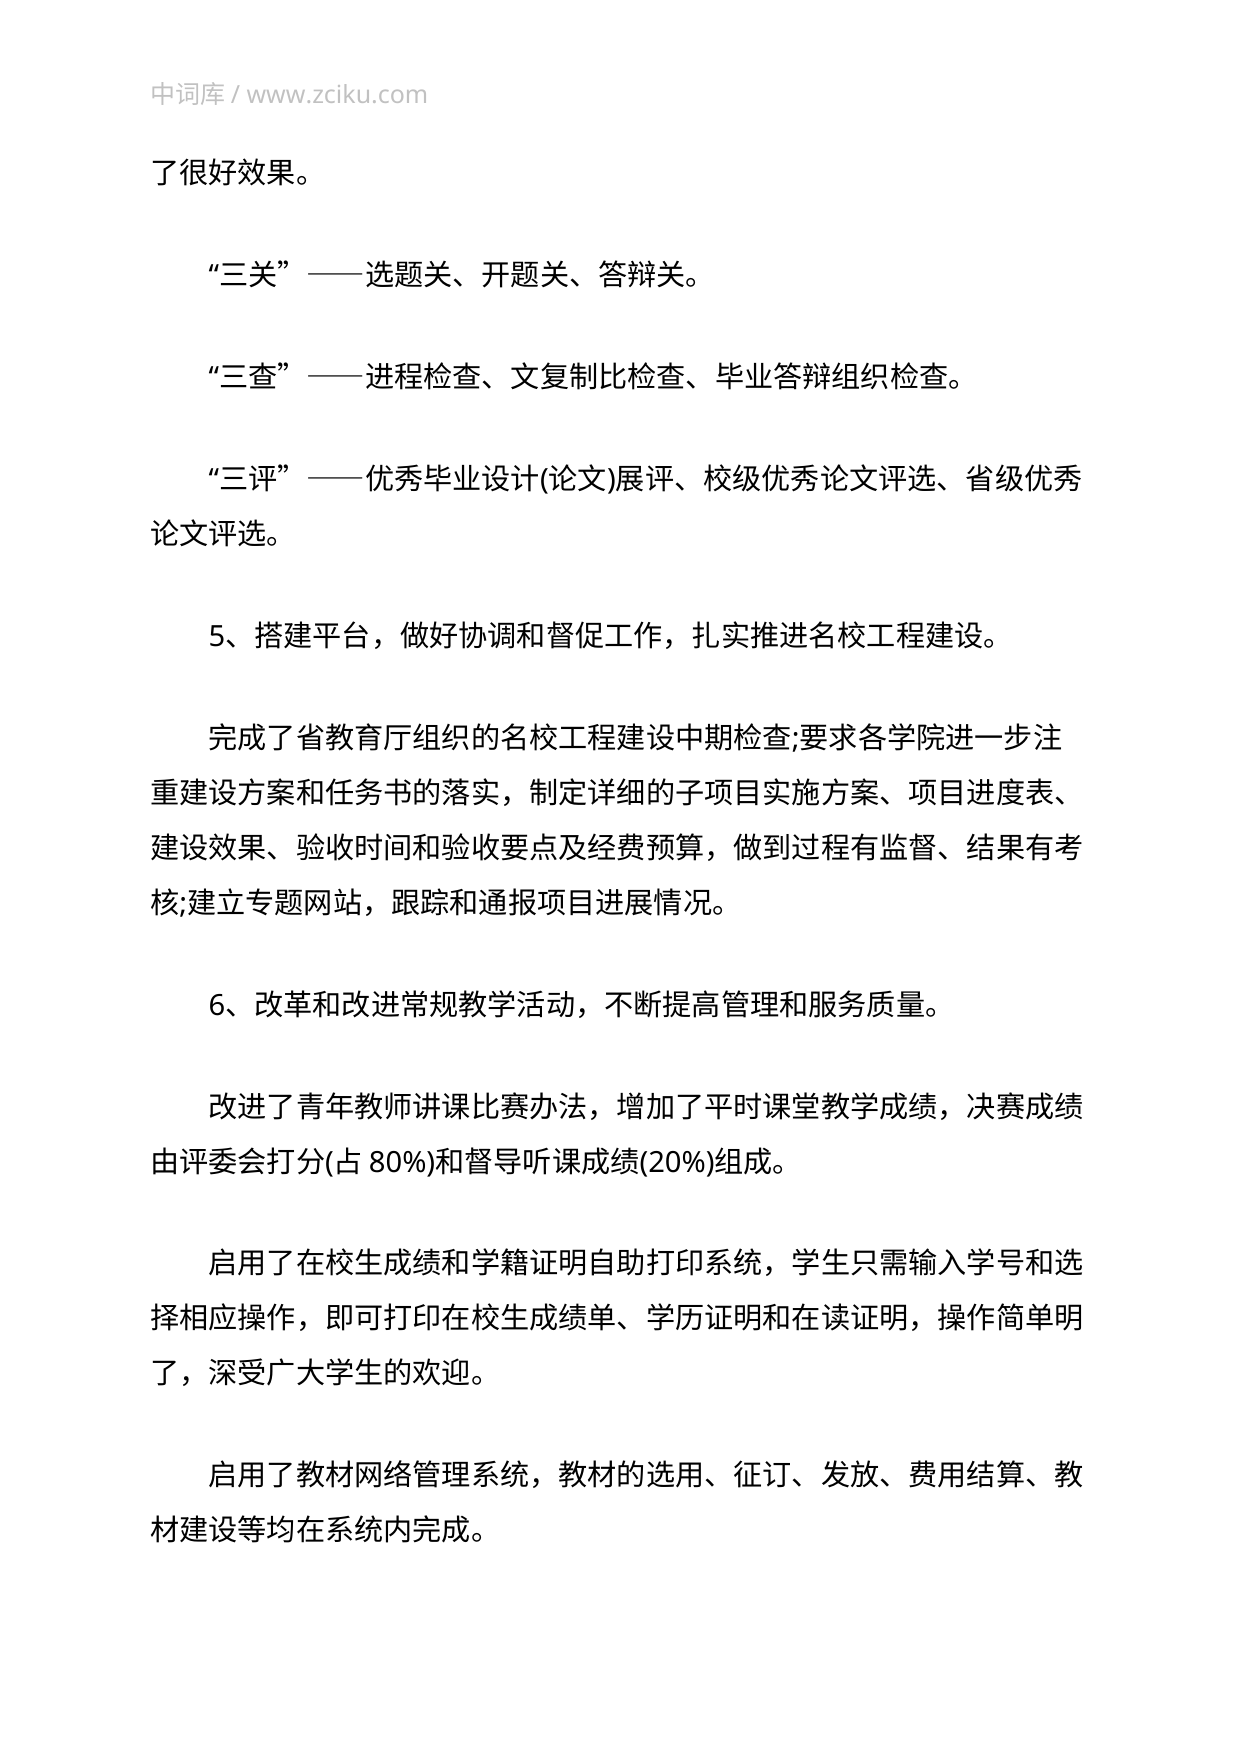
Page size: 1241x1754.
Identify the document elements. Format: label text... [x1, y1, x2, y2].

text “三关”——选题关、开题关、答辩关。 [150, 252, 1090, 294]
text “三评”——优秀毕业设计(论文)展评、校级优秀论文评选、省级优秀论文评选。 [150, 456, 1090, 553]
text 改进了青年教师讲课比赛办法，增加了平时课堂教学成绩，决赛成绩由评委会打分(占80%)和督导听课成绩(20%)组成。 [150, 1083, 1090, 1181]
text 完成了省教育厅组织的名校工程建设中期检查;要求各学院进一步注重建设方案和任务书的落实，制定详细的子项目实施方案、项目进度表、建设效果、验收时间和验收要点及经费预算，做到过程有监督、结果有考核;建立专题网站，跟踪和通报项目进展情况。 [150, 714, 1090, 922]
text 5、搭建平台，做好协调和督促工作，扎实推进名校工程建设。 [150, 612, 1090, 655]
text 启用了教材网络管理系统，教材的选用、征订、发放、费用结算、教材建设等均在系统内完成。 [150, 1452, 1090, 1549]
text 6、改革和改进常规教学活动，不断提高管理和服务质量。 [150, 981, 1090, 1024]
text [150, 150, 1090, 192]
text 启用了在校生成绩和学籍证明自助打印系统，学生只需输入学号和选择相应操作，即可打印在校生成绩单、学历证明和在读证明，操作简单明了，深受广大学生的欢迎。 [150, 1240, 1090, 1392]
text “三查”——进程检查、文复制比检查、毕业答辩组织检查。 [150, 354, 1090, 396]
